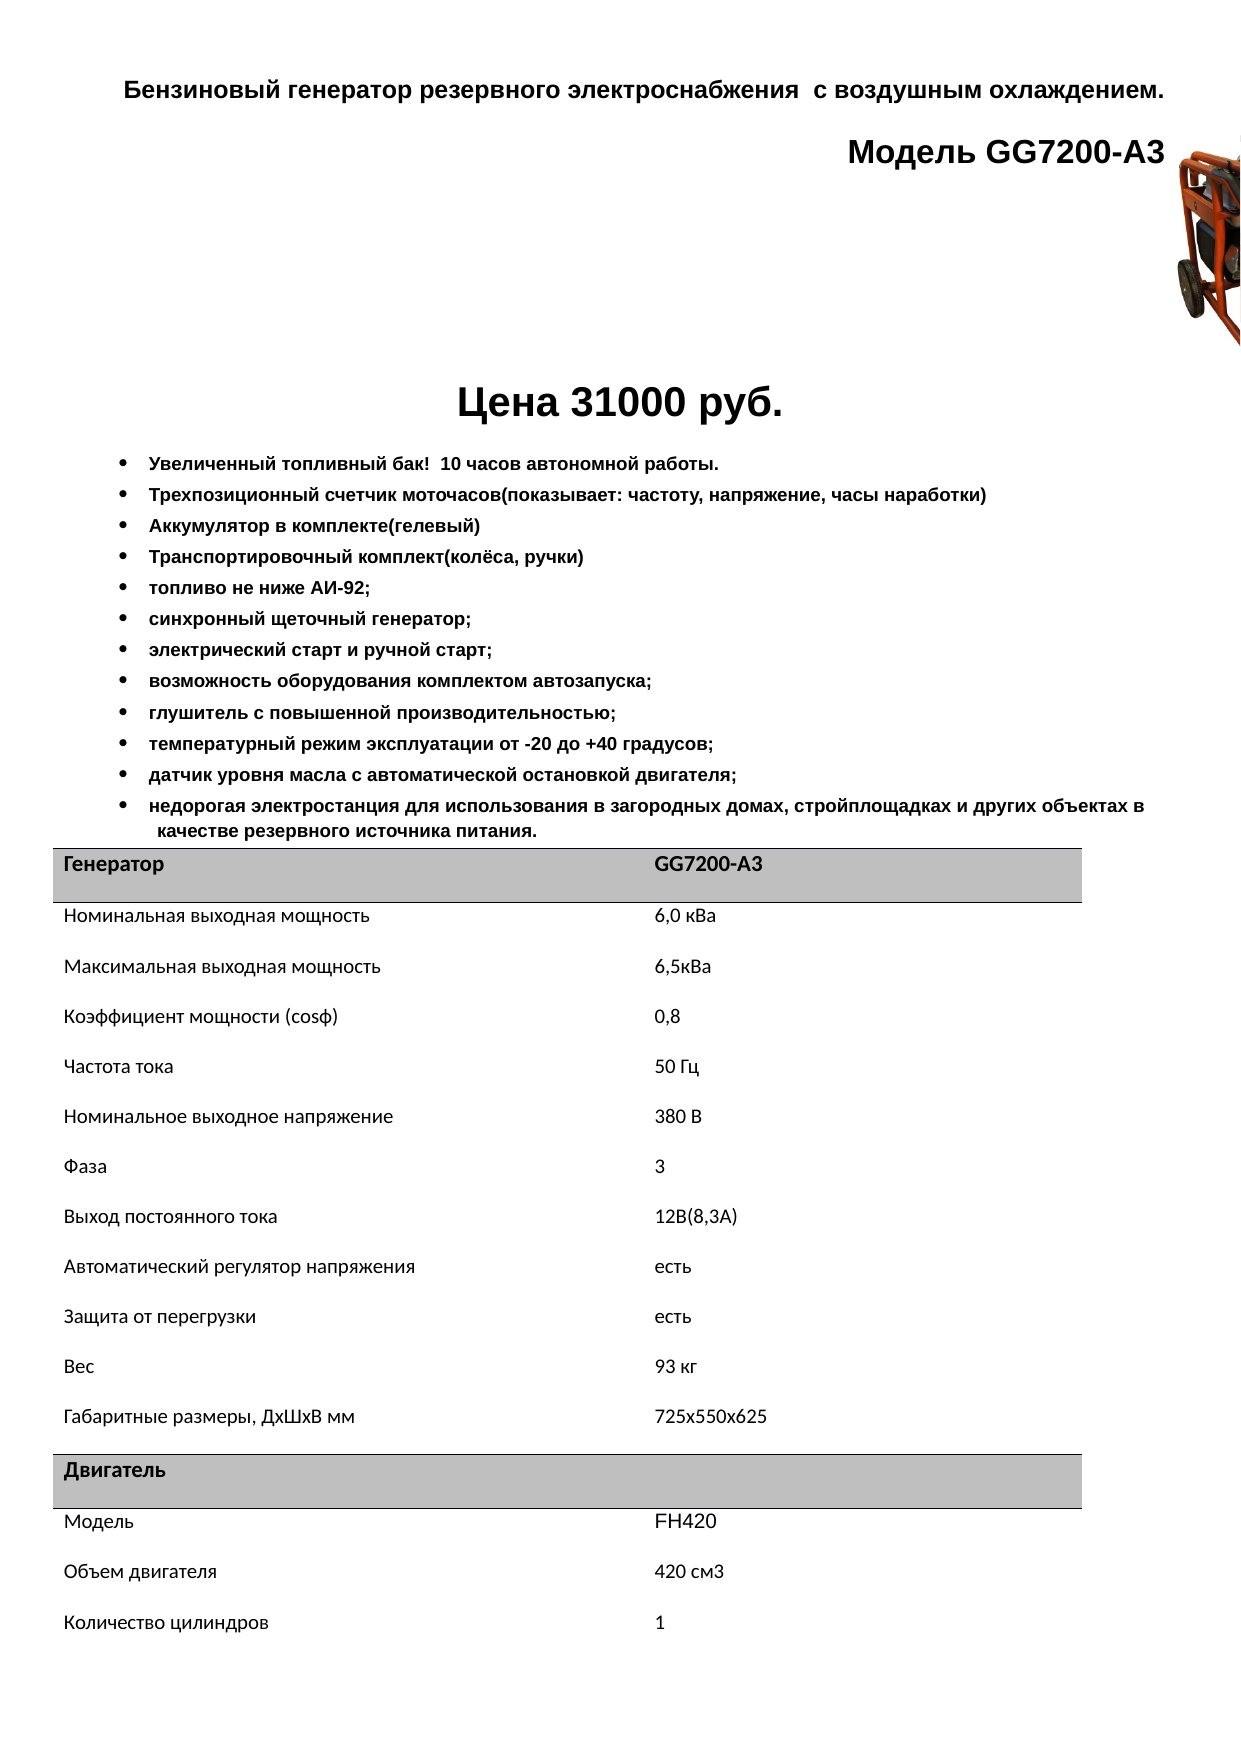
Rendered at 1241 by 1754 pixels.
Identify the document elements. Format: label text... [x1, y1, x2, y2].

list Транспортировочный комплект(колёса, ручки) [119, 546, 1165, 568]
list топливо не ниже АИ-92; [119, 577, 1165, 599]
table_cell Защита от перегрузки [53, 1304, 643, 1354]
list недорогая электростанция для использования в загородных домах, стройплощадках и других объектах в качестве резервного источника питания. [119, 795, 1165, 842]
picture [1164, 132, 1241, 379]
list Увеличенный топливный бак! 10 часов автономной работы. [119, 452, 1165, 474]
table_cell Максимальная выходная мощность [53, 953, 643, 1003]
table_cell Количество цилиндров [53, 1609, 643, 1659]
table_cell [643, 1455, 1082, 1508]
table_cell 3 [643, 1153, 1082, 1203]
table_cell Выход постоянного тока [53, 1203, 643, 1253]
table_cell Номинальная выходная мощность [53, 903, 643, 953]
table_cell есть [643, 1304, 1082, 1354]
table_cell Двигатель [53, 1455, 643, 1508]
list глушитель с повышенной производительностью; [119, 701, 1165, 723]
list Аккумулятор в комплекте(гелевый) [119, 514, 1165, 537]
table_cell Модель [53, 1509, 643, 1559]
table_cell Номинальное выходное напряжение [53, 1103, 643, 1153]
list датчик уровня масла с автоматической остановкой двигателя; [119, 764, 1165, 786]
table_cell Вес [53, 1354, 643, 1404]
table_cell 725х550х625 [643, 1404, 1082, 1454]
table_cell Автоматический регулятор напряжения [53, 1254, 643, 1303]
text Цена 31000 руб. [75, 377, 1165, 425]
table_cell 6,5кВа [643, 953, 1082, 1003]
table_cell 380 В [643, 1103, 1082, 1153]
list электрический старт и ручной старт; [119, 639, 1165, 661]
table_cell 420 см3 [643, 1559, 1082, 1609]
table_cell 6,0 кВа [643, 903, 1082, 953]
text Бензиновый генератор резервного электроснабжения с воздушным охлаждением. [75, 75, 1165, 104]
text Модель GG7200-А3 [75, 132, 1164, 171]
list Трехпозиционный счетчик моточасов(показывает: частоту, напряжение, часы наработки) [119, 483, 1165, 506]
list температурный режим эксплуатации от -20 до +40 градусов; [119, 733, 1165, 755]
table_cell Коэффициент мощности (cosф) [53, 1003, 643, 1053]
table_cell 0,8 [643, 1003, 1082, 1053]
table_cell Объем двигателя [53, 1559, 643, 1609]
list возможность оборудования комплектом автозапуска; [119, 670, 1165, 692]
table_cell есть [643, 1254, 1082, 1303]
table_cell 1 [643, 1609, 1082, 1659]
table_header GG7200-А3 [643, 849, 1082, 902]
table_cell Частота тока [53, 1053, 643, 1103]
list синхронный щеточный генератор; [119, 608, 1165, 630]
table_cell Габаритные размеры, ДхШхВ мм [53, 1404, 643, 1454]
table_header Генератор [53, 849, 643, 902]
table_cell 12В(8,3А) [643, 1203, 1082, 1253]
table_cell Фаза [53, 1153, 643, 1203]
table_cell FH420 [643, 1509, 1082, 1559]
table_cell 93 кг [643, 1354, 1082, 1404]
table_cell 50 Гц [643, 1053, 1082, 1103]
